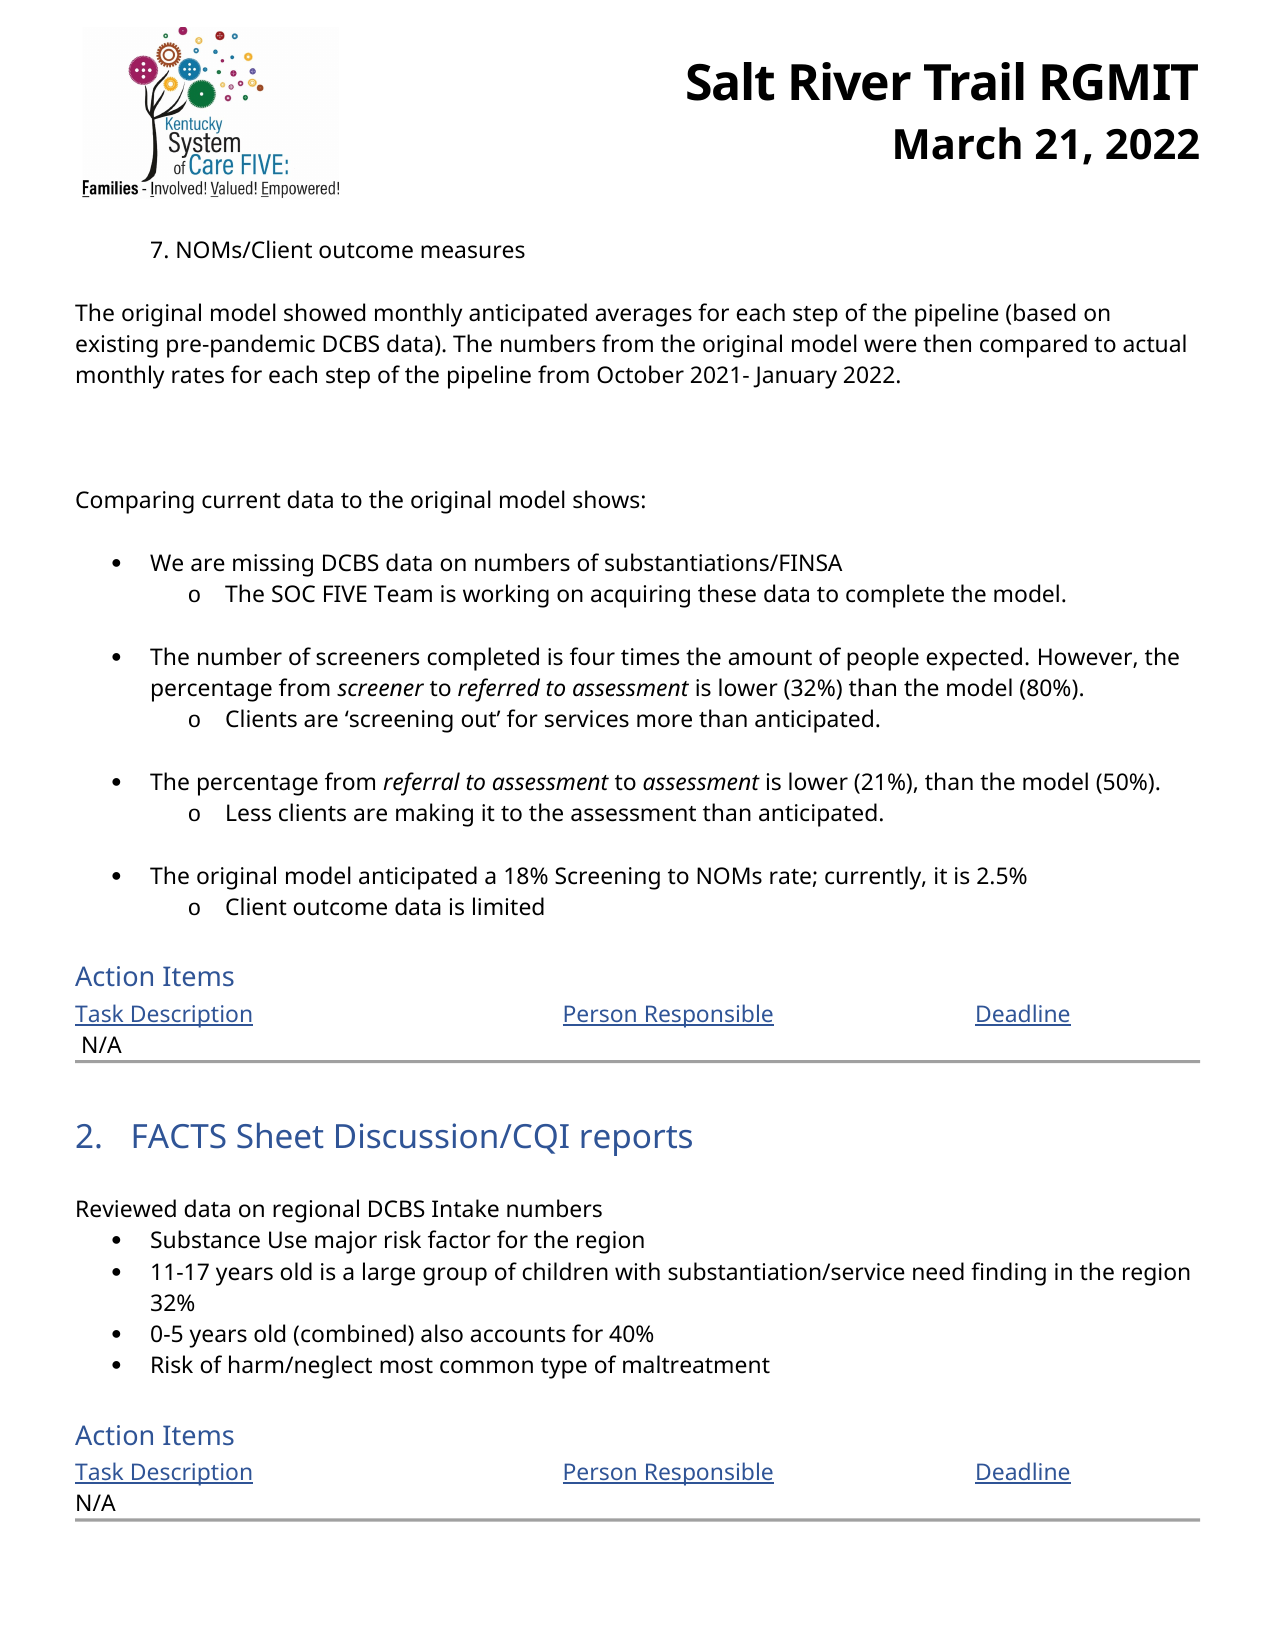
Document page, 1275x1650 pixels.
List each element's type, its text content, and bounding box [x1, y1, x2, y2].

list Less clients are making it to the assessment than anticipated. [187, 797, 1200, 828]
text Task Description Person Responsible Deadline [75, 997, 1200, 1029]
list The number of screeners completed is four times the amount of people expected. However, the percentage from screener to referred to assessment is lower (32%) than the model (80%). [112, 641, 1200, 703]
list 11-17 years old is a large group of children with substantiation/service need finding in the region 32% [112, 1256, 1200, 1318]
list The percentage from referral to assessment to assessment is lower (21%), than the model (50%). [112, 766, 1200, 797]
subtitle Action Items [75, 1416, 1200, 1453]
list The SOC FIVE Team is working on acquiring these data to complete the model. [187, 578, 1200, 609]
subtitle Action Items [75, 958, 1200, 994]
list Substance Use major risk factor for the region [112, 1224, 1200, 1256]
list We are missing DCBS data on numbers of substantiations/FINSA [112, 547, 1200, 578]
text Comparing current data to the original model shows: [75, 484, 1200, 516]
subtitle FACTS Sheet Discussion/CQI reports [75, 1113, 1200, 1158]
text Reviewed data on regional DCBS Intake numbers [75, 1193, 1200, 1224]
list Clients are ‘screening out’ for services more than anticipated. [187, 703, 1200, 734]
list Client outcome data is limited [187, 891, 1200, 922]
text N/A [75, 1029, 1200, 1060]
picture [82, 27, 340, 199]
list The original model anticipated a 18% Screening to NOMs rate; currently, it is 2.5% [112, 860, 1200, 891]
text N/A [75, 1487, 1200, 1518]
list 0-5 years old (combined) also accounts for 40% [112, 1318, 1200, 1349]
text Task Description Person Responsible Deadline [75, 1456, 1200, 1487]
list Risk of harm/neglect most common type of maltreatment [112, 1349, 1200, 1381]
text 7. NOMs/Client outcome measures [75, 234, 1200, 266]
text The original model showed monthly anticipated averages for each step of the pipeline (based on existing pre-pandemic DCBS data). The numbers from the original model were then compared to actual monthly rates for each step of the pipeline from October 2021- January 2022. [75, 297, 1200, 391]
